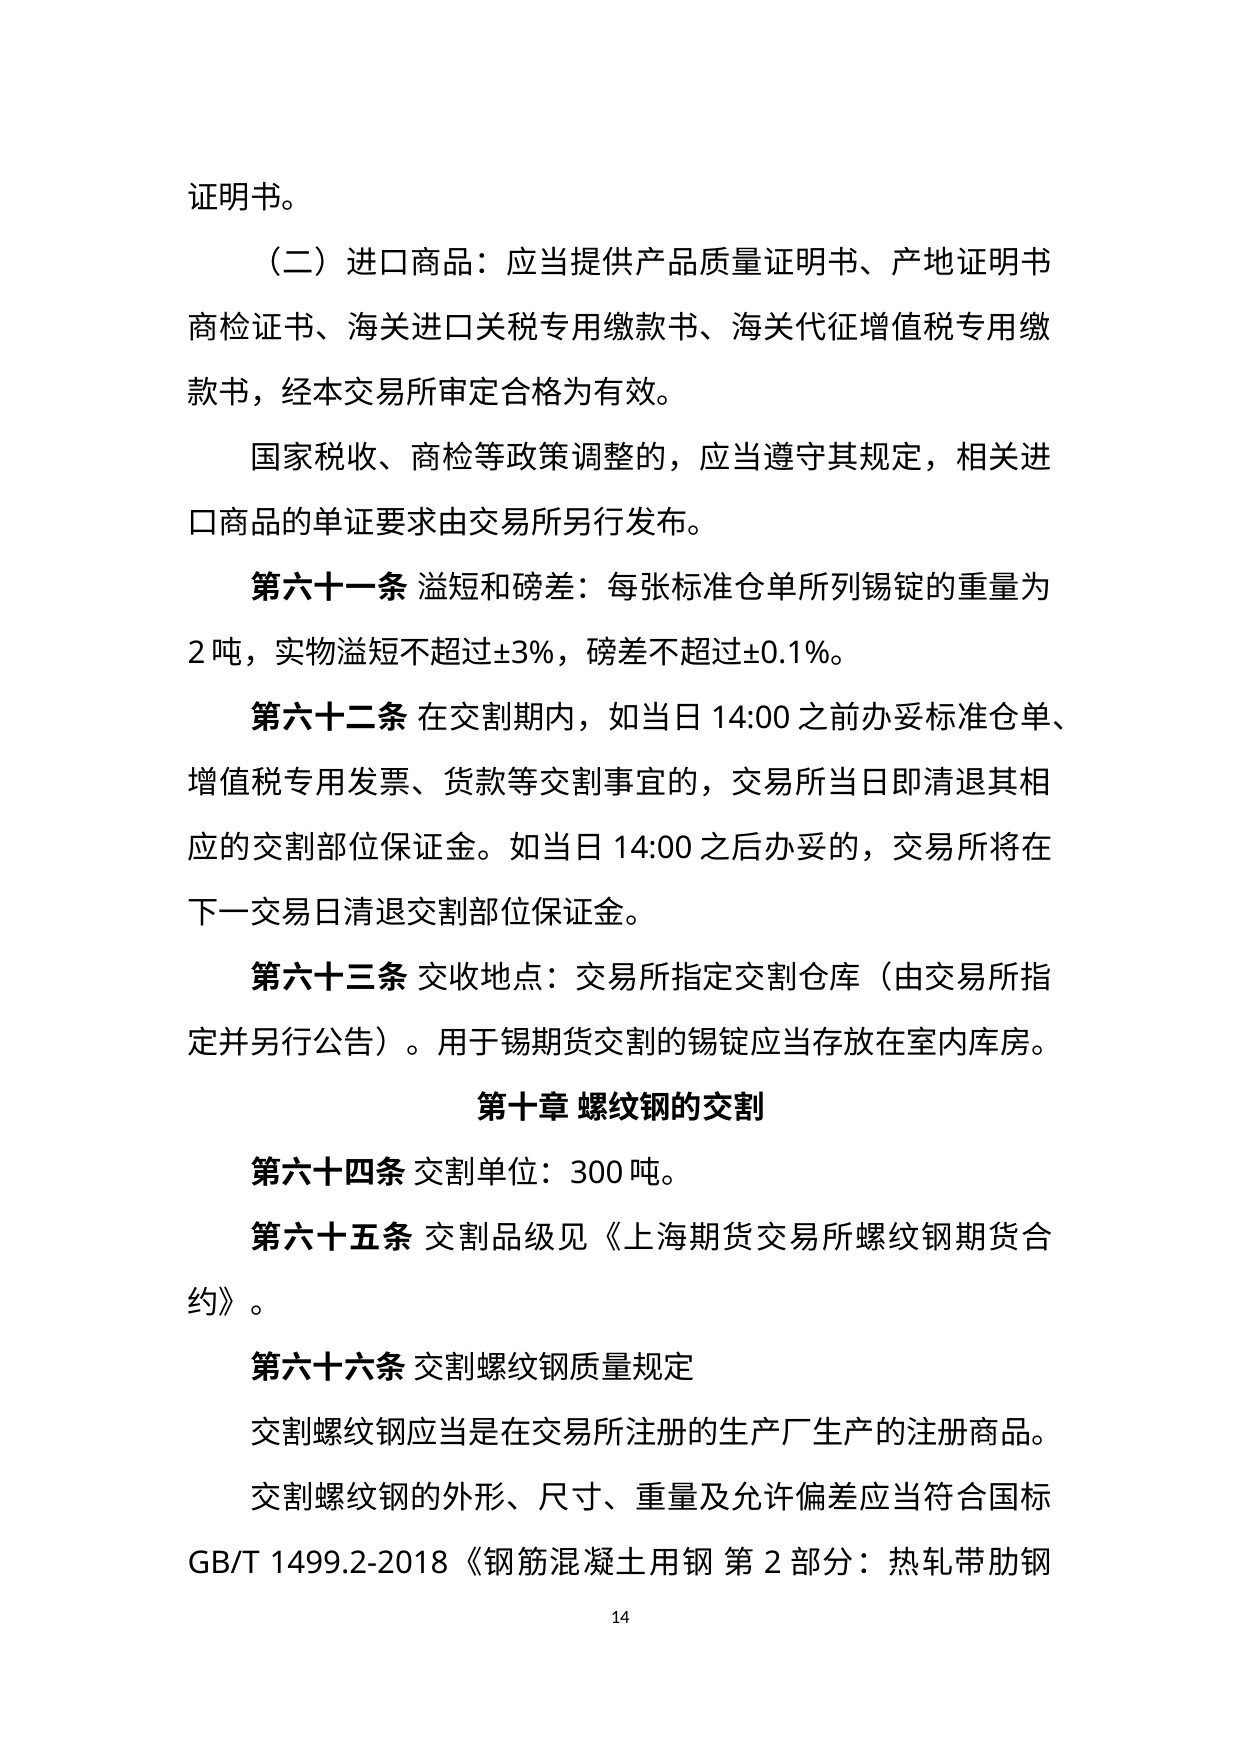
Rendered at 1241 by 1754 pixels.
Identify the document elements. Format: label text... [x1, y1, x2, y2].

text （二）进口商品：应当提供产品质量证明书、产地证明书、商检证书、海关进口关税专用缴款书、海关代征增值税专用缴款书，经本交易所审定合格为有效。 [187, 227, 1053, 422]
text 国家税收、商检等政策调整的，应当遵守其规定，相关进口商品的单证要求由交易所另行发布。 [187, 422, 1053, 552]
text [187, 1462, 1053, 1592]
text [187, 162, 1053, 227]
text 第六十六条 交割螺纹钢质量规定 [187, 1332, 1053, 1397]
text 第六十一条 溢短和磅差：每张标准仓单所列锡锭的重量为2吨，实物溢短不超过±3%，磅差不超过±0.1%。 [187, 552, 1053, 682]
text 第六十五条 交割品级见《上海期货交易所螺纹钢期货合约》。 [187, 1202, 1053, 1332]
text 第六十三条 交收地点：交易所指定交割仓库（由交易所指定并另行公告）。用于锡期货交割的锡锭应当存放在室内库房。 [187, 942, 1053, 1072]
text 第六十二条 在交割期内，如当日14:00之前办妥标准仓单、增值税专用发票、货款等交割事宜的，交易所当日即清退其相应的交割部位保证金。如当日14:00之后办妥的，交易所将在下一交易日清退交割部位保证金。 [187, 682, 1053, 942]
text 交割螺纹钢应当是在交易所注册的生产厂生产的注册商品。 [187, 1397, 1053, 1462]
text 第十章 螺纹钢的交割 [187, 1072, 1053, 1137]
text 第六十四条 交割单位：300吨。 [187, 1137, 1053, 1202]
